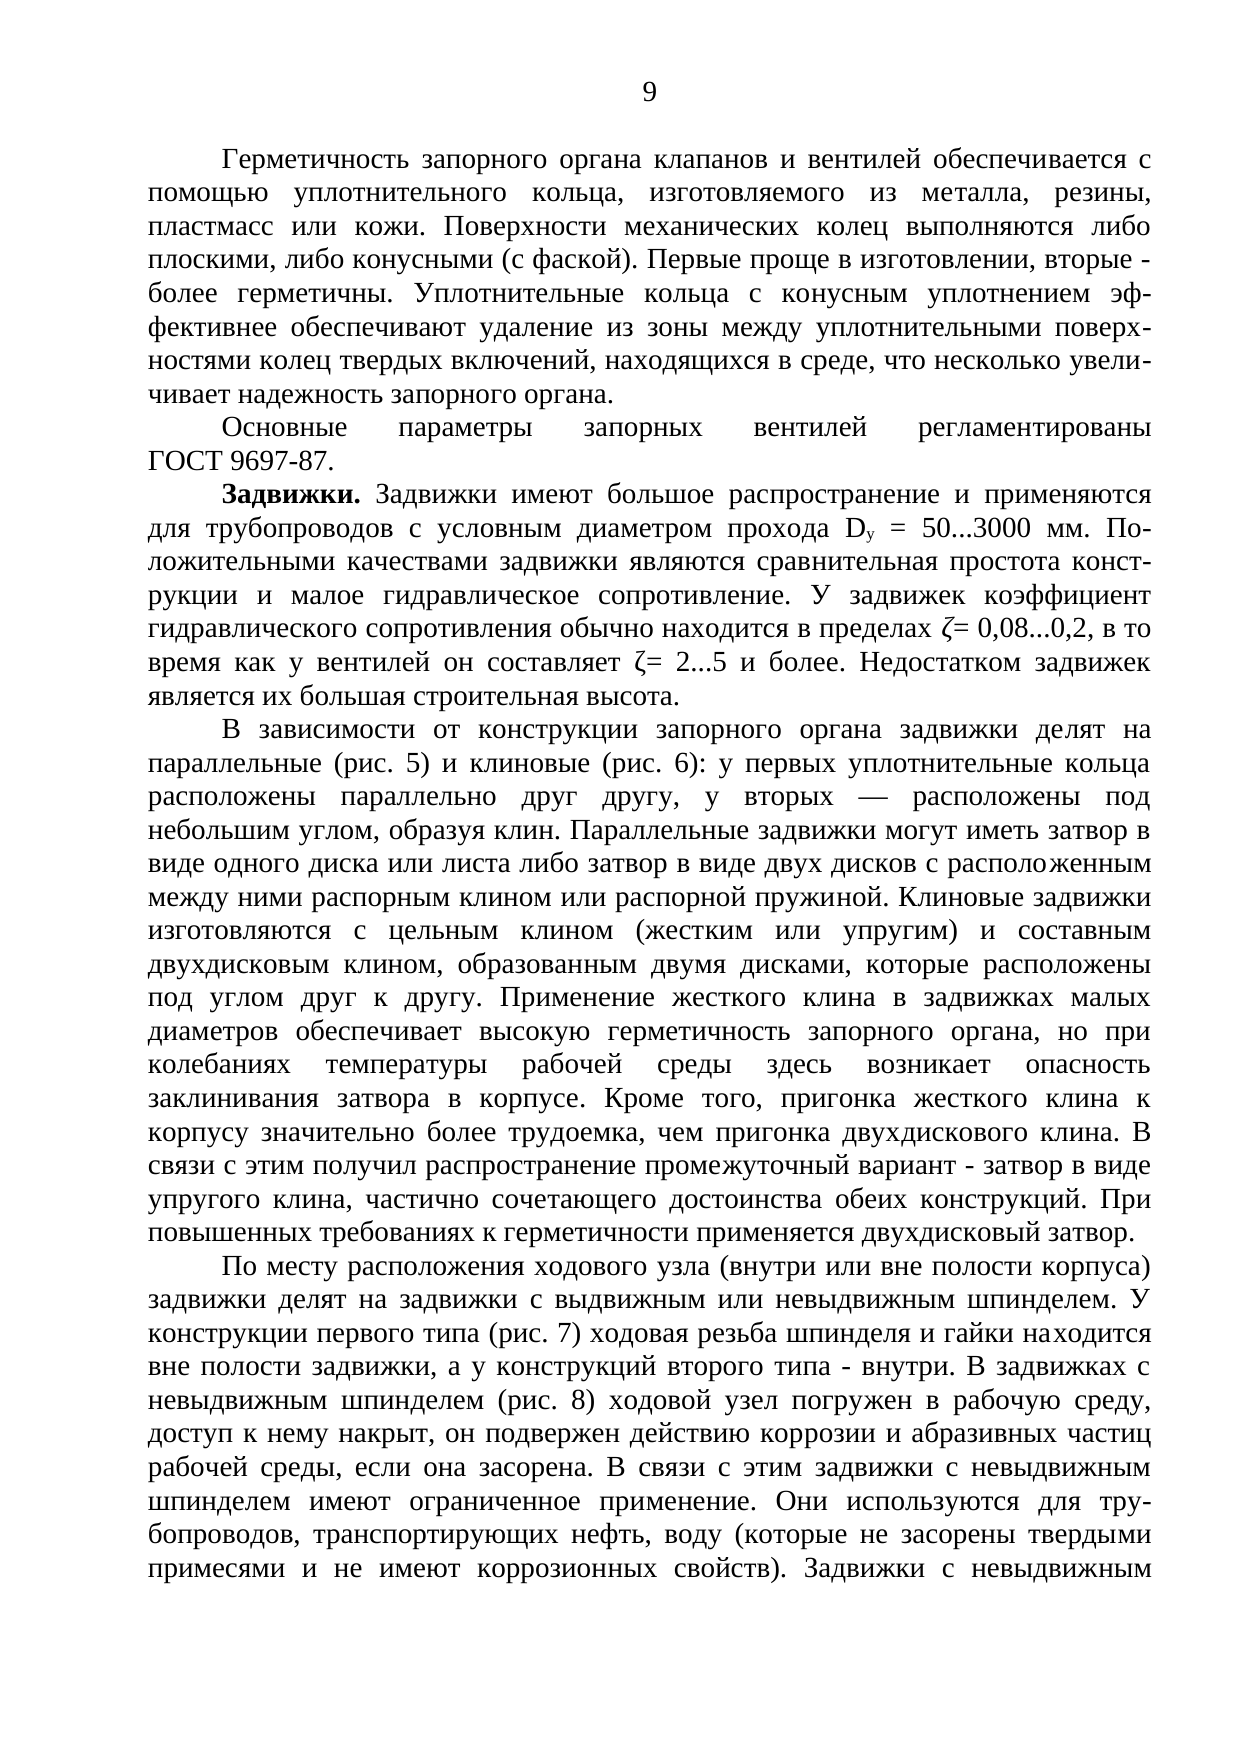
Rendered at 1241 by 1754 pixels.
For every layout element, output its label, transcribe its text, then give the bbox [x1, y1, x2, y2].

text В зависимости от конструкции запорного органа задвижки делят на параллельные (рис. 5) и клиновые (рис. 6): у первых уплотнительные кольца расположены параллельно друг другу, у вторых — расположены под небольшим углом, образуя клин. Параллельные задвижки могут иметь затвор в виде одного диска или листа либо затвор в виде двух дисков с расположенным между ними распорным клином или распорной пружиной. Клиновые задвижки изготовляются с цельным клином (жестким или упругим) и составным двухдисковым клином, образованным двумя дисками, которые расположены под углом друг к другу. Применение жесткого клина в задвижках малых диаметров обеспечивает высокую герметичность запорного органа, но при колебаниях температуры рабочей среды здесь возникает опасность заклинивания затвора в корпусе. Кроме того, пригонка жесткого клина к корпусу значительно более трудоемка, чем пригонка двухдискового клина. В связи с этим получил распространение промежуточный вариант - затвор в виде упругого клина, частично сочетающего достоинства обеих конструкций. При повышенных требованиях к герметичности применяется двухдисковый затвор. [148, 711, 1152, 1248]
text Задвижки. Задвижки имеют большое распространение и применяются для трубопроводов с условным диаметром прохода Dу = 50...3000 мм. Положительными качествами задвижки являются сравнительная простота конструкции и малое гидравлическое сопротивление. У задвижек коэффициент гидравлического сопротивления обычно находится в пределах ζ= 0,08...0,2, в то время как у вентилей он составляет ζ= 2...5 и более. Недостатком задвижек является их большая строительная высота. [148, 476, 1152, 711]
text Основные параметры запорных вентилей регламентированы ГОСТ 9697-87. [148, 409, 1152, 476]
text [148, 1248, 1152, 1583]
text Герметичность запорного органа клапанов и вентилей обеспечивается с помощью уплотнительного кольца, изготовляемого из металла, резины, пластмасс или кожи. Поверхности механических колец выполняются либо плоскими, либо конусными (с фаской). Первые проще в изготовлении, вторые - более герметичны. Уплотнительные кольца с конусным уплотнением эффективнее обеспечивают удаление из зоны между уплотнительными поверхностями колец твердых включений, находящихся в среде, что несколько увеличивает надежность запорного органа. [148, 141, 1152, 409]
